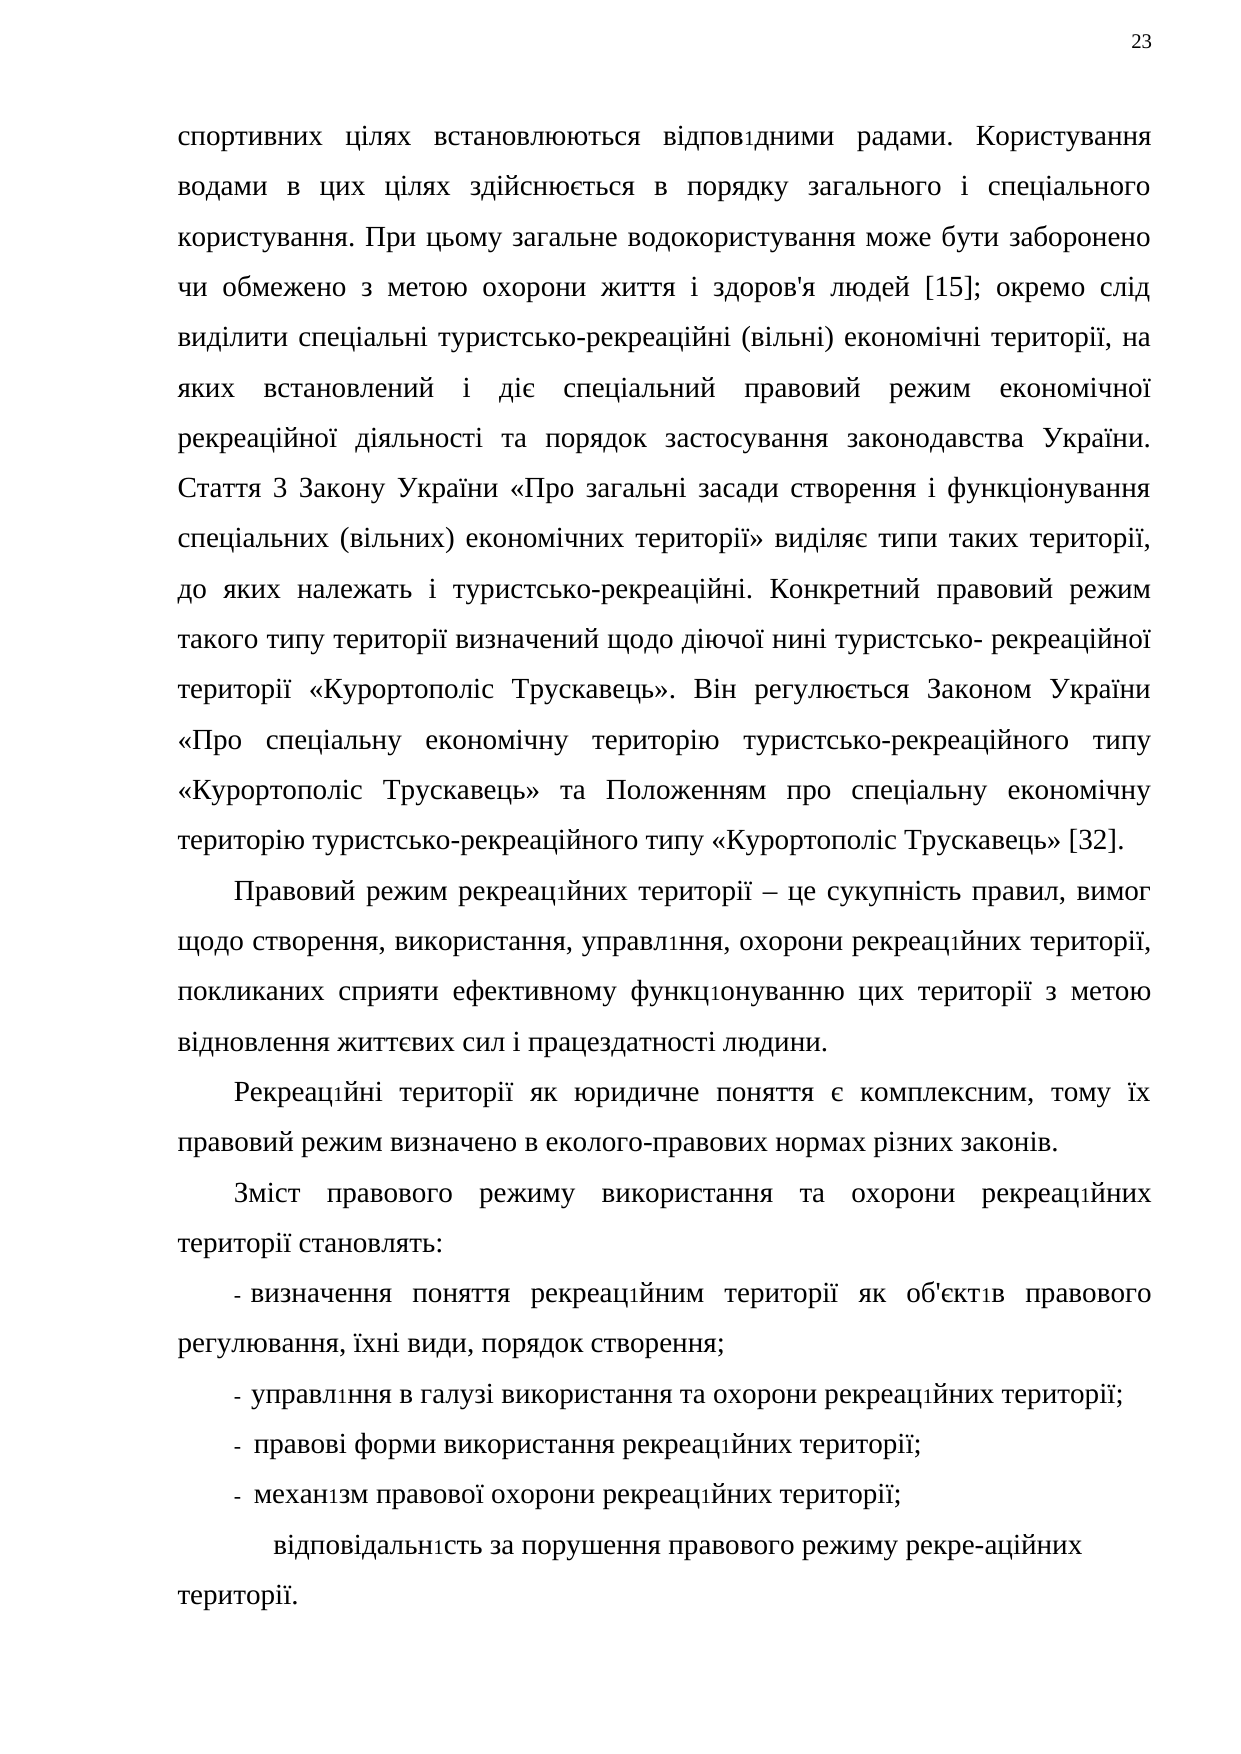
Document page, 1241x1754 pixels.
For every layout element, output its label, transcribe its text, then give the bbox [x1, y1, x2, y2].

text Зміст правового режиму використання та охорони рекреац1йних території становлять: [177, 1175, 1152, 1258]
text Рекреац1йні території як юридичне поняття є комплексним, тому їх правовий режим визначено в еколого-правових нормах різних законів. [177, 1074, 1152, 1158]
text відповідальн1сть за порушення правового режиму рекре-аційних території. [177, 1527, 1152, 1611]
text Правовий режим рекреац1йних території – це сукупність правил, вимог щодо створення, використання, управл1ння, охорони рекреац1йних території, покликаних сприяти ефективному функц1онуванню цих території з метою відновлення життєвих сил і працездатності людини. [177, 873, 1152, 1057]
list визначення поняття рекреац1йним території як об'єкт1в правового регулювання, їхні види, порядок створення; [177, 1275, 1152, 1359]
list управл1ння в галузі використання та охорони рекреац1йних території; [177, 1376, 1152, 1409]
list правові форми використання рекреац1йних території; [177, 1426, 1152, 1460]
list механ1зм правової охорони рекреац1йних території; [177, 1477, 1152, 1510]
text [177, 118, 1152, 856]
